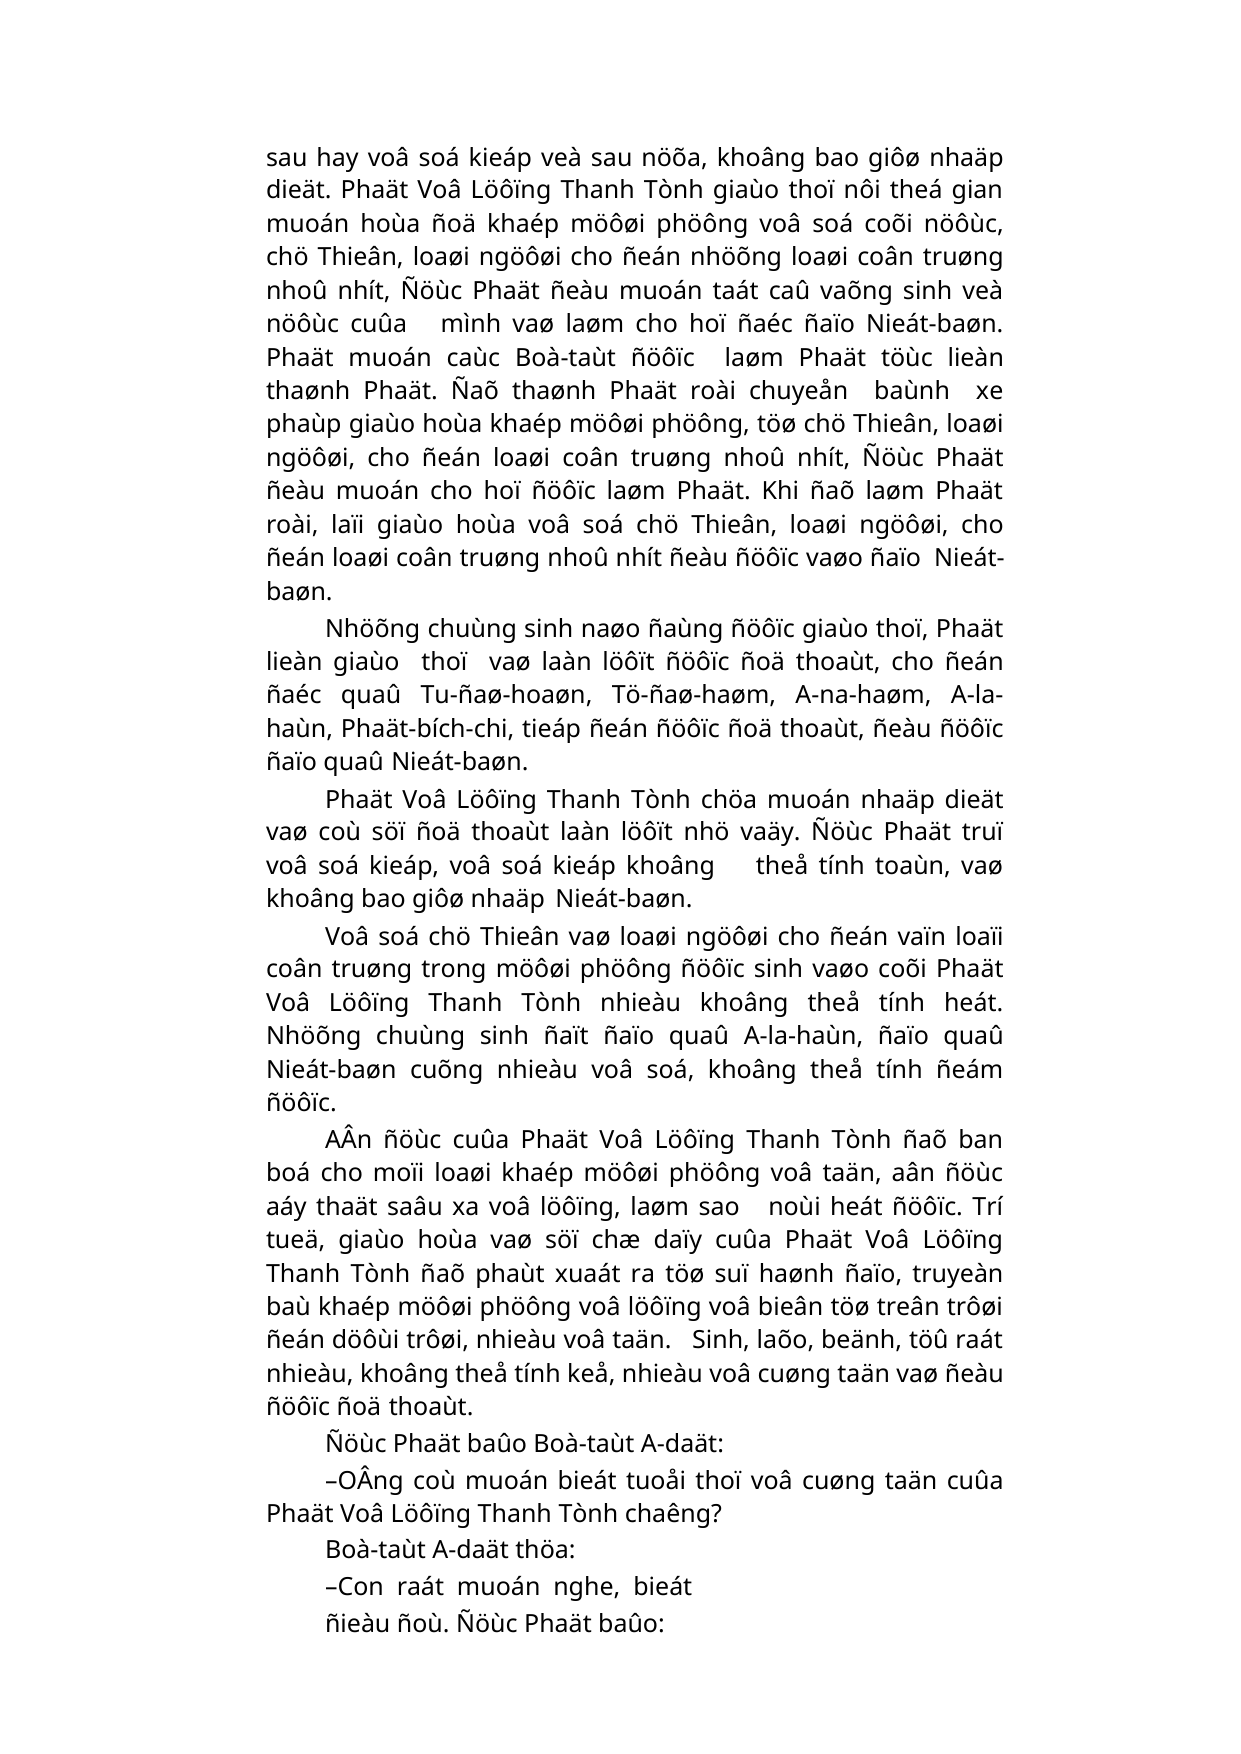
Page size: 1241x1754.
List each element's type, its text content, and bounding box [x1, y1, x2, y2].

text sau hay voâ soá kieáp veà sau nöõa, khoâng bao giôø nhaäp dieät. Phaät Voâ Löôïng Thanh Tònh giaùo thoï nôi theá gian muoán hoùa ñoä khaép möôøi phöông voâ soá coõi nöôùc, chö Thieân, loaøi ngöôøi cho ñeán nhöõng loaøi coân truøng nhoû nhít, Ñöùc Phaät ñeàu muoán taát caû vaõng sinh veà nöôùc cuûa mình vaø laøm cho hoï ñaéc ñaïo Nieát-baøn. Phaät muoán caùc Boà-taùt ñöôïc laøm Phaät töùc lieàn thaønh Phaät. Ñaõ thaønh Phaät roài chuyeån baùnh xe phaùp giaùo hoùa khaép möôøi phöông, töø chö Thieân, loaøi ngöôøi, cho ñeán loaøi coân truøng nhoû nhít, Ñöùc Phaät ñeàu muoán cho hoï ñöôïc laøm Phaät. Khi ñaõ laøm Phaät roài, laïi giaùo hoùa voâ soá chö Thieân, loaøi ngöôøi, cho ñeán loaøi coân truøng nhoû nhít ñeàu ñöôïc vaøo ñaïo Nieát-baøn. [266, 139, 1004, 607]
text Boà-taùt A-daät thöa: [325, 1532, 1065, 1566]
text Ñöùc Phaät baûo Boà-taùt A-daät: [325, 1426, 1065, 1460]
text Phaät Voâ Löôïng Thanh Tònh chöa muoán nhaäp dieät vaø coù söï ñoä thoaùt laàn löôït nhö vaäy. Ñöùc Phaät truï voâ soá kieáp, voâ soá kieáp khoâng theå tính toaùn, vaø khoâng bao giôø nhaäp Nieát-baøn. [266, 781, 1004, 915]
text –Con raát muoán nghe, bieát ñieàu ñoù. Ñöùc Phaät baûo: [325, 1568, 692, 1639]
text Nhöõng chuùng sinh naøo ñaùng ñöôïc giaùo thoï, Phaät lieàn giaùo thoï vaø laàn löôït ñöôïc ñoä thoaùt, cho ñeán ñaéc quaû Tu-ñaø-hoaøn, Tö-ñaø-haøm, A-na-haøm, A-la-haùn, Phaät-bích-chi, tieáp ñeán ñöôïc ñoä thoaùt, ñeàu ñöôïc ñaïo quaû Nieát-baøn. [266, 611, 1004, 778]
text Voâ soá chö Thieân vaø loaøi ngöôøi cho ñeán vaïn loaïi coân truøng trong möôøi phöông ñöôïc sinh vaøo coõi Phaät Voâ Löôïng Thanh Tònh nhieàu khoâng theå tính heát. Nhöõng chuùng sinh ñaït ñaïo quaû A-la-haùn, ñaïo quaû Nieát-baøn cuõng nhieàu voâ soá, khoâng theå tính ñeám ñöôïc. [266, 918, 1004, 1119]
text AÂn ñöùc cuûa Phaät Voâ Löôïng Thanh Tònh ñaõ ban boá cho moïi loaøi khaép möôøi phöông voâ taän, aân ñöùc aáy thaät saâu xa voâ löôïng, laøm sao noùi heát ñöôïc. Trí tueä, giaùo hoùa vaø söï chæ daïy cuûa Phaät Voâ Löôïng Thanh Tònh ñaõ phaùt xuaát ra töø suï haønh ñaïo, truyeàn baù khaép möôøi phöông voâ löôïng voâ bieân töø treân trôøi ñeán döôùi trôøi, nhieàu voâ taän. Sinh, laõo, beänh, töû raát nhieàu, khoâng theå tính keå, nhieàu voâ cuøng taän vaø ñeàu ñöôïc ñoä thoaùt. [266, 1122, 1004, 1423]
text –OÂng coù muoán bieát tuoåi thoï voâ cuøng taän cuûa Phaät Voâ Löôïng Thanh Tònh chaêng? [266, 1463, 1004, 1530]
